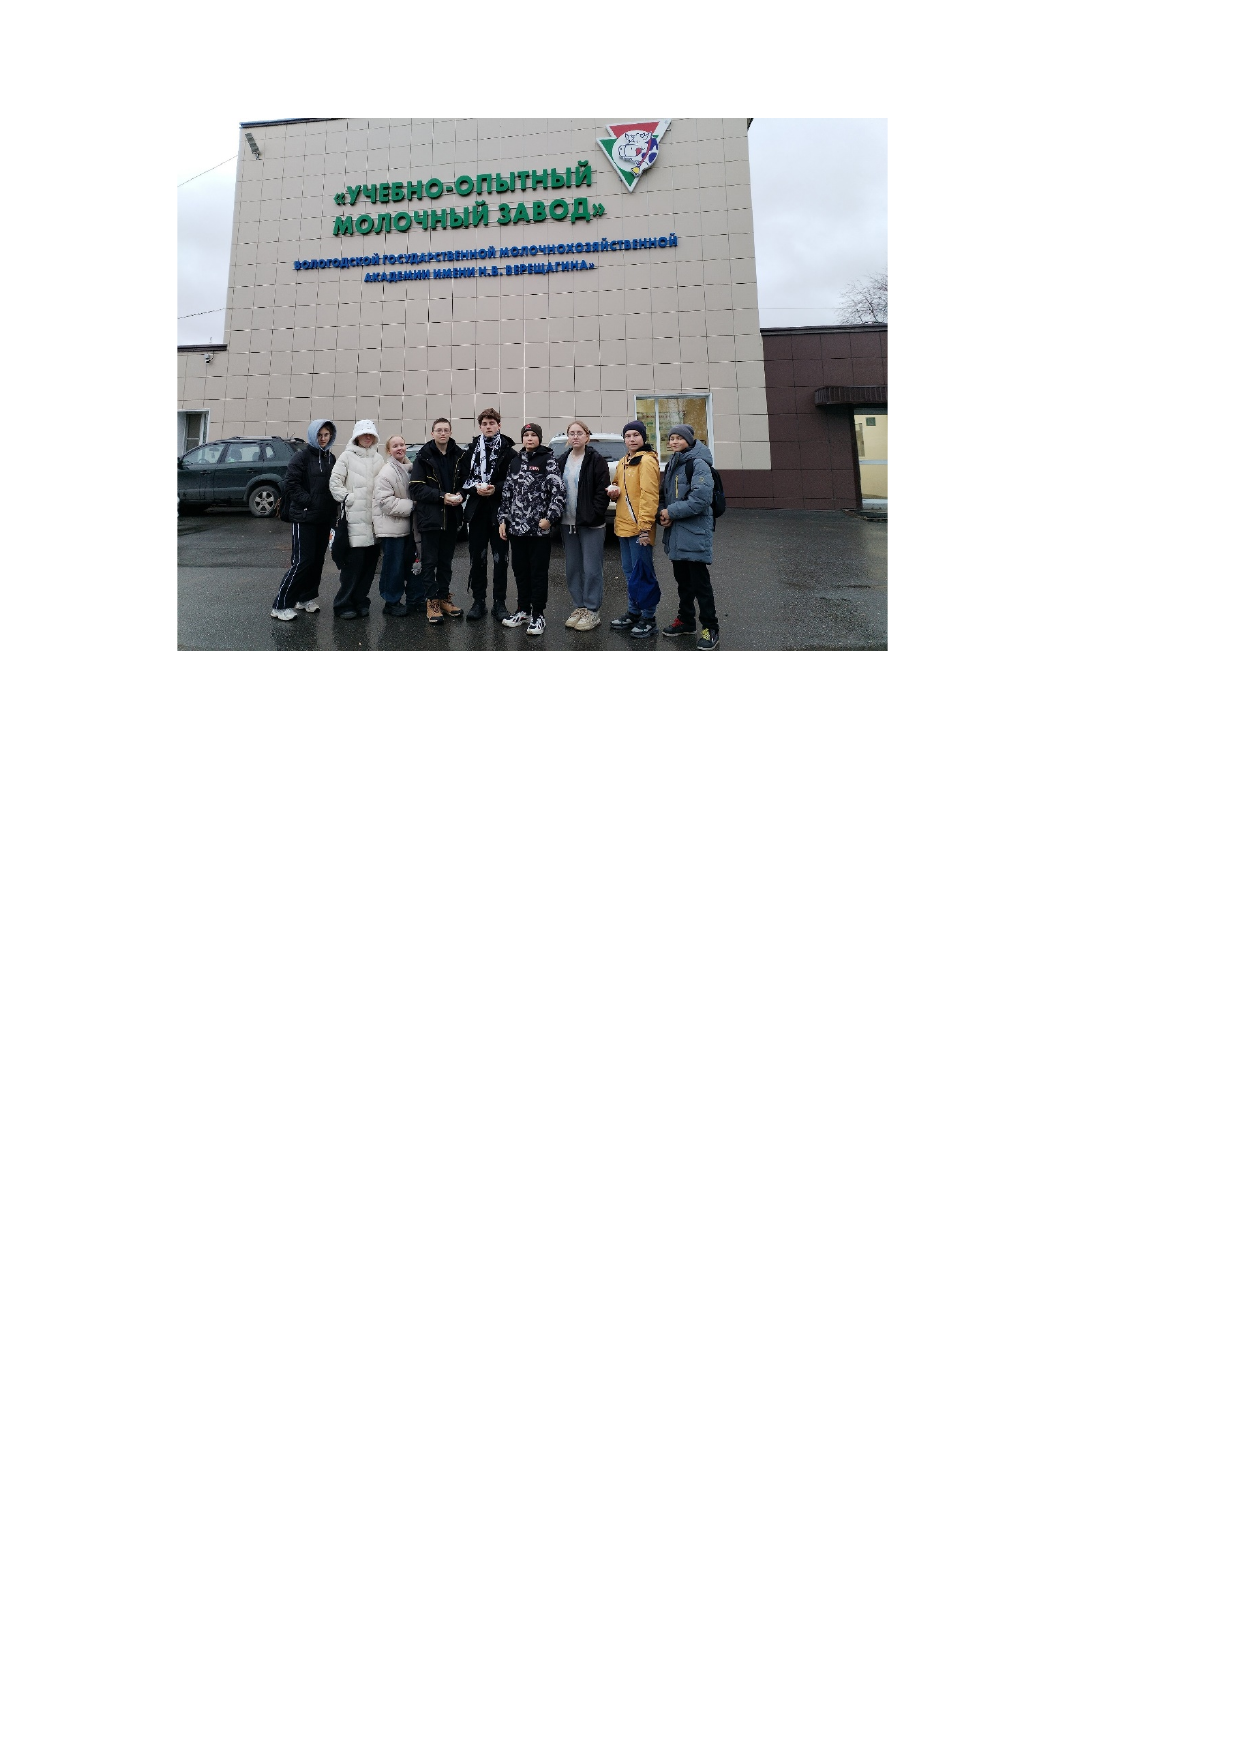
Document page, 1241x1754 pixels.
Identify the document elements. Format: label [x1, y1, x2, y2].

picture [177, 118, 888, 651]
